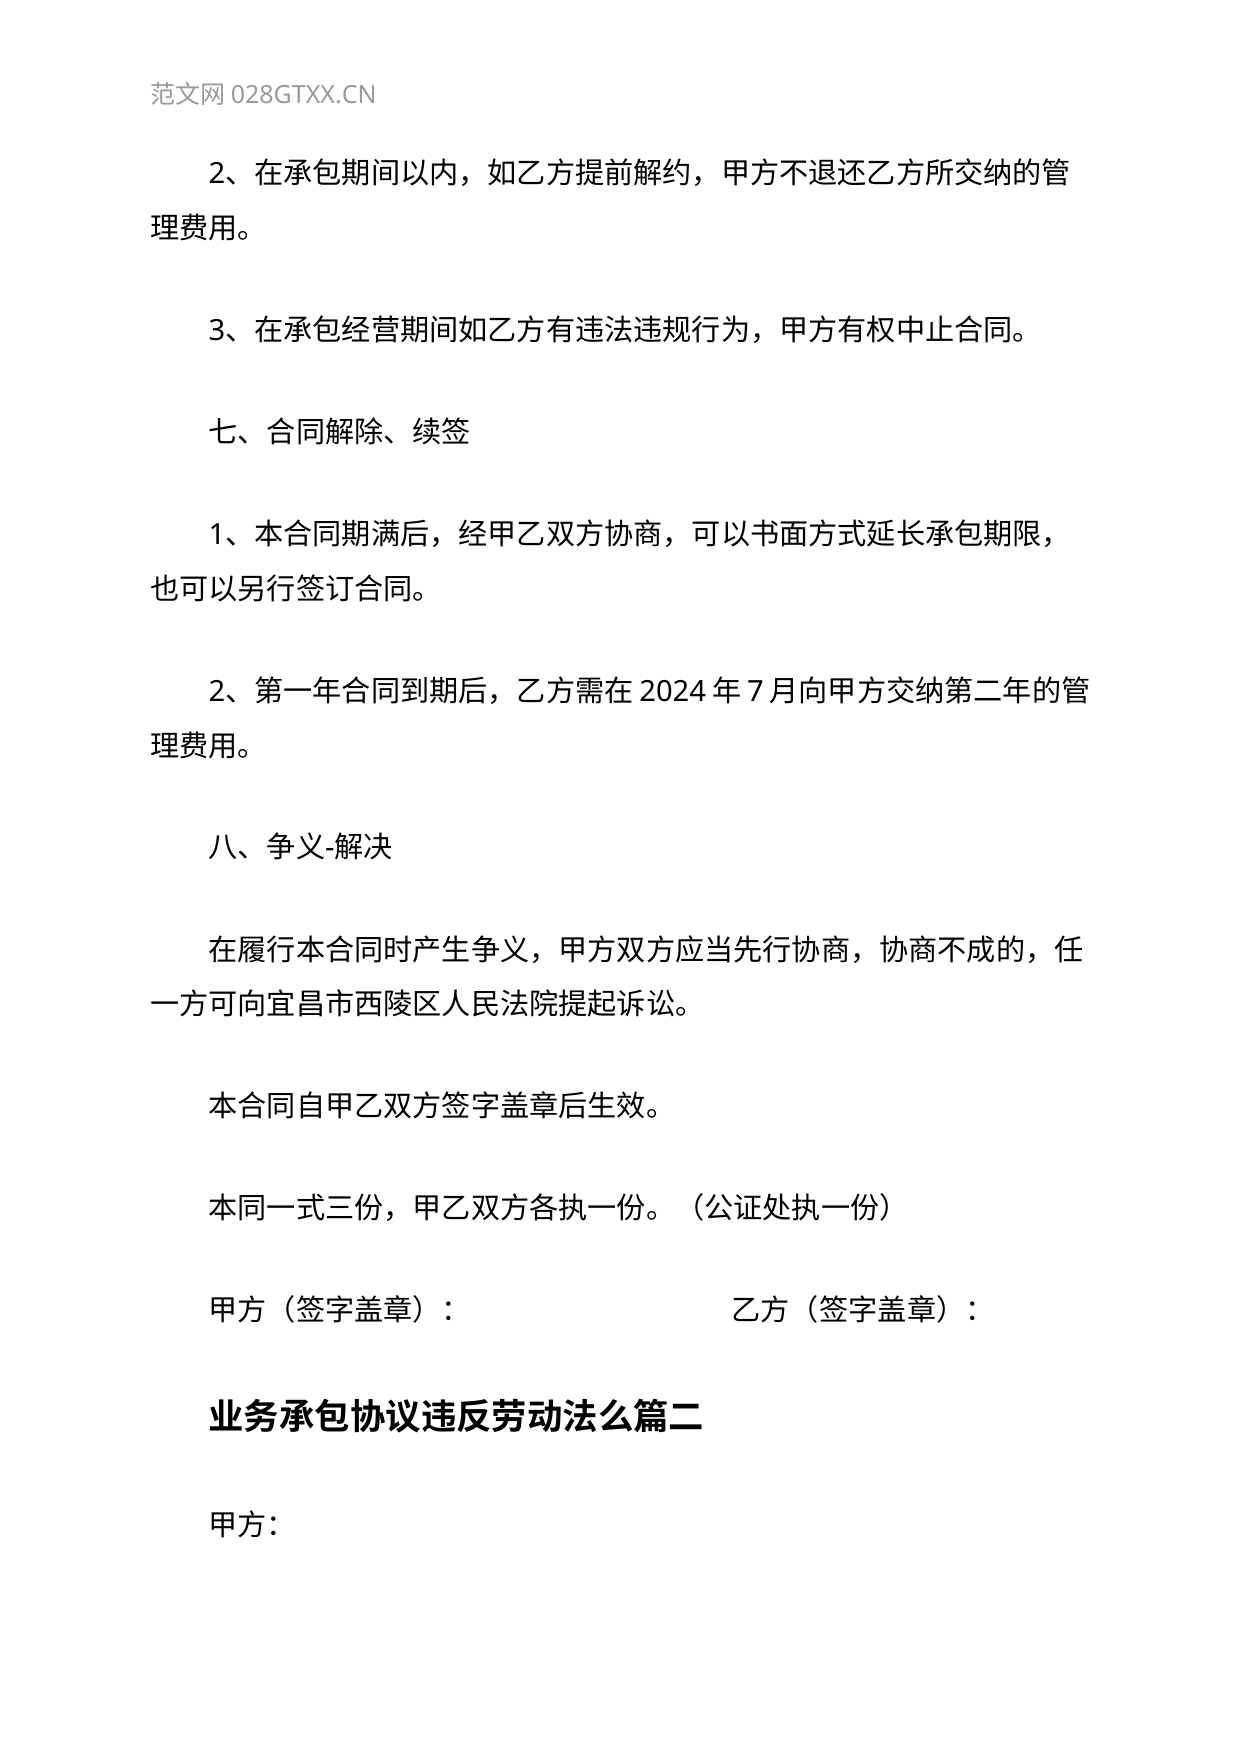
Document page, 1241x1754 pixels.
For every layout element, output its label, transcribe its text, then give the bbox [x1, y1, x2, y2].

text 在履行本合同时产生争义，甲方双方应当先行协商，协商不成的，任一方可向宜昌市西陵区人民法院提起诉讼。 [150, 926, 1090, 1023]
text 2、在承包期间以内，如乙方提前解约，甲方不退还乙方所交纳的管理费用。 [150, 150, 1090, 247]
text 1、本合同期满后，经甲乙双方协商，可以书面方式延长承包期限，也可以另行签订合同。 [150, 511, 1090, 608]
text 七、合同解除、续签 [150, 409, 1090, 451]
text 本合同自甲乙双方签字盖章后生效。 [150, 1083, 1090, 1125]
text 甲方（签字盖章）： 乙方（签字盖章）： [150, 1286, 1090, 1328]
text 2、第一年合同到期后，乙方需在2024年7月向甲方交纳第二年的管理费用。 [150, 667, 1090, 764]
text 本同一式三份，甲乙双方各执一份。（公证处执一份） [150, 1184, 1090, 1227]
text 3、在承包经营期间如乙方有违法违规行为，甲方有权中止合同。 [150, 307, 1090, 349]
text 业务承包协议违反劳动法么篇二 [150, 1388, 1090, 1439]
text 八、争义-解决 [150, 824, 1090, 866]
text 甲方： [150, 1501, 1090, 1544]
